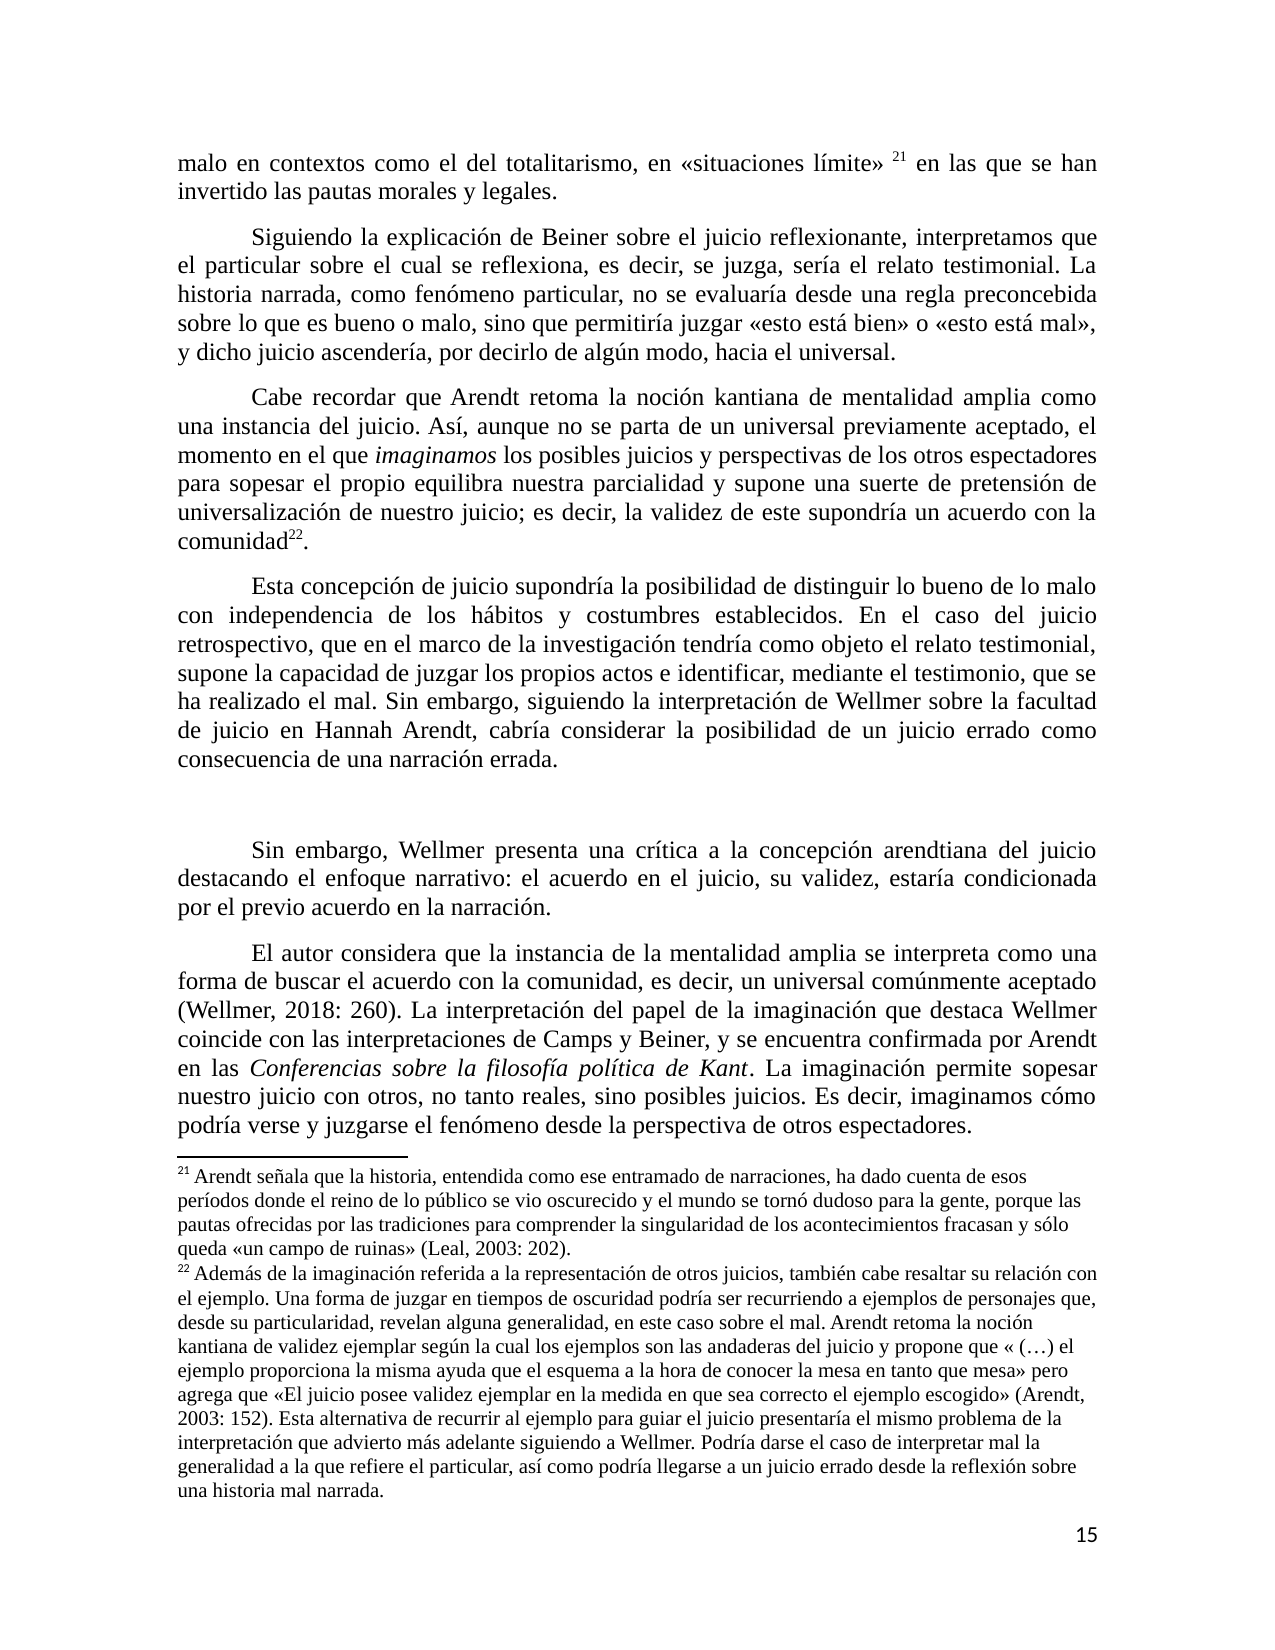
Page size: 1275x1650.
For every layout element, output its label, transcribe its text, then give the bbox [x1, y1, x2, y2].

text El autor considera que la instancia de la mentalidad amplia se interpreta como una forma de buscar el acuerdo con la comunidad, es decir, un universal comúnmente aceptado (Wellmer, 2018: 260). La interpretación del papel de la imaginación que destaca Wellmer coincide con las interpretaciones de Camps y Beiner, y se encuentra confirmada por Arendt en las Conferencias sobre la filosofía política de Kant. La imaginación permite sopesar nuestro juicio con otros, no tanto reales, sino posibles juicios. Es decir, imaginamos cómo podría verse y juzgarse el fenómeno desde la perspectiva de otros espectadores. [177, 938, 1098, 1139]
text Sin embargo, Wellmer presenta una crítica a la concepción arendtiana del juicio destacando el enfoque narrativo: el acuerdo en el juicio, su validez, estaría condicionada por el previo acuerdo en la narración. [177, 835, 1098, 921]
text Esta concepción de juicio supondría la posibilidad de distinguir lo bueno de lo malo con independencia de los hábitos y costumbres establecidos. En el caso del juicio retrospectivo, que en el marco de la investigación tendría como objeto el relato testimonial, supone la capacidad de juzgar los propios actos e identificar, mediante el testimonio, que se ha realizado el mal. Sin embargo, siguiendo la interpretación de Wellmer sobre la facultad de juicio en Hannah Arendt, cabría considerar la posibilidad de un juicio errado como consecuencia de una narración errada. [177, 571, 1098, 773]
text Siguiendo la explicación de Beiner sobre el juicio reflexionante, interpretamos que el particular sobre el cual se reflexiona, es decir, se juzga, sería el relato testimonial. La historia narrada, como fenómeno particular, no se evaluaría desde una regla preconcebida sobre lo que es bueno o malo, sino que permitiría juzgar «esto está bien» o «esto está mal», y dicho juicio ascendería, por decirlo de algún modo, hacia el universal. [177, 222, 1098, 366]
text Cabe recordar que Arendt retoma la noción kantiana de mentalidad amplia como una instancia del juicio. Así, aunque no se parta de un universal previamente aceptado, el momento en el que imaginamos los posibles juicios y perspectivas de los otros espectadores para sopesar el propio equilibra nuestra parcialidad y supone una suerte de pretensión de universalización de nuestro juicio; es decir, la validez de este supondría un acuerdo con la comunidad. [177, 382, 1098, 555]
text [177, 148, 1098, 205]
